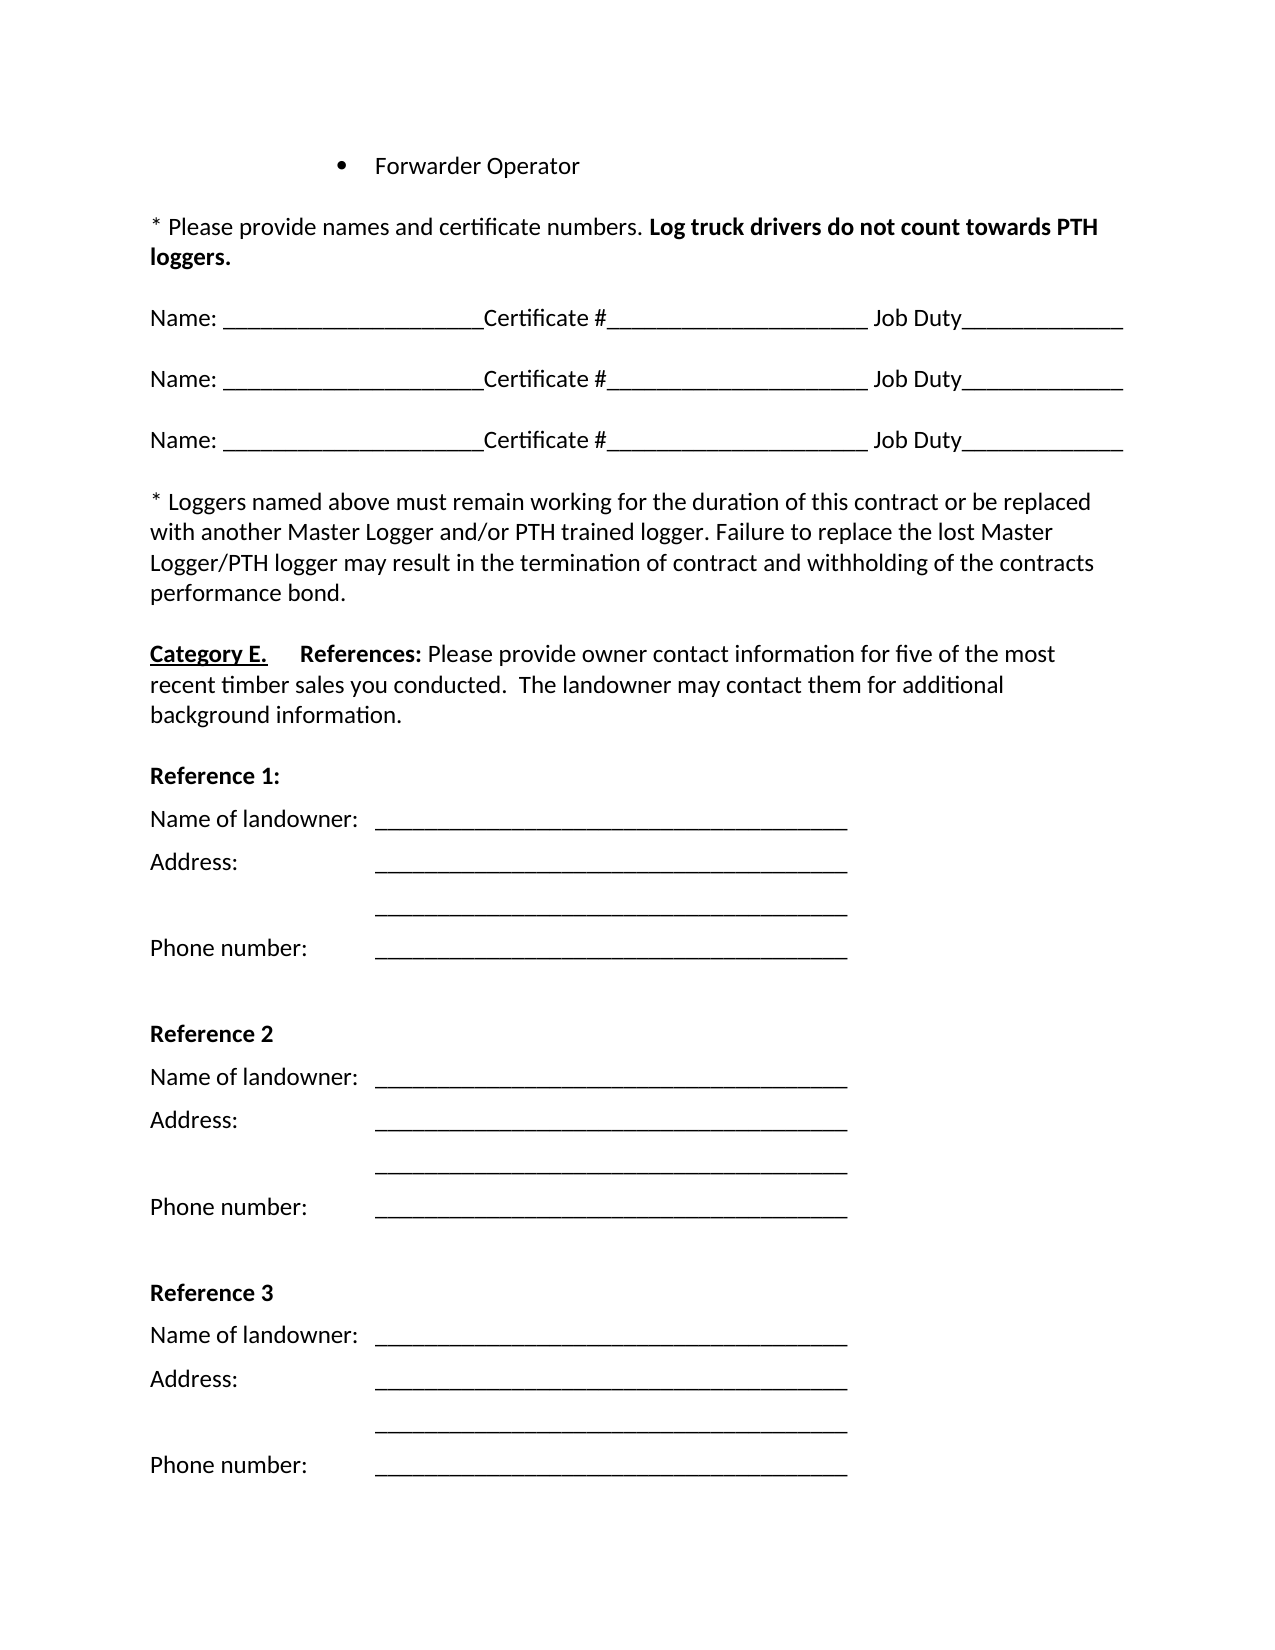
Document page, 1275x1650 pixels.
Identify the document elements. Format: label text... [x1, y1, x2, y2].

text Reference 1: [150, 760, 1125, 791]
list Forwarder Operator [337, 150, 1125, 181]
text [150, 1320, 1125, 1350]
text Name: _____________________Certificate #_____________________ Job Duty_____________ [150, 364, 1125, 394]
text Name: _____________________Certificate #_____________________ Job Duty_____________ [150, 425, 1125, 455]
text * Please provide names and certificate numbers. Log truck drivers do not count towards PTH loggers. [150, 211, 1125, 272]
text ______________________________________ [150, 889, 1125, 920]
text Phone number: ______________________________________ [150, 1449, 1125, 1479]
text Name: _____________________Certificate #_____________________ Job Duty_____________ [150, 303, 1125, 333]
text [150, 1363, 1125, 1393]
text Name of landowner: ______________________________________ [150, 1062, 1125, 1092]
text Reference 2 [150, 1018, 1125, 1049]
text Reference 3 [150, 1277, 1125, 1307]
text ______________________________________ [150, 1406, 1125, 1436]
text Category E. References: Please provide owner contact information for five of the most recent timber sales you conducted. The landowner may contact them for additional background information. [150, 638, 1125, 730]
text ______________________________________ [150, 1148, 1125, 1178]
text * Loggers named above must remain working for the duration of this contract or be replaced with another Master Logger and/or PTH trained logger. Failure to replace the lost Master Logger/PTH logger may result in the termination of contract and withholding of the contracts performance bond. [150, 486, 1125, 608]
text Address: ______________________________________ [150, 846, 1125, 877]
text Phone number: ______________________________________ [150, 1191, 1125, 1221]
text Phone number: ______________________________________ [150, 932, 1125, 963]
text Address: ______________________________________ [150, 1104, 1125, 1135]
text Name of landowner: ______________________________________ [150, 803, 1125, 834]
